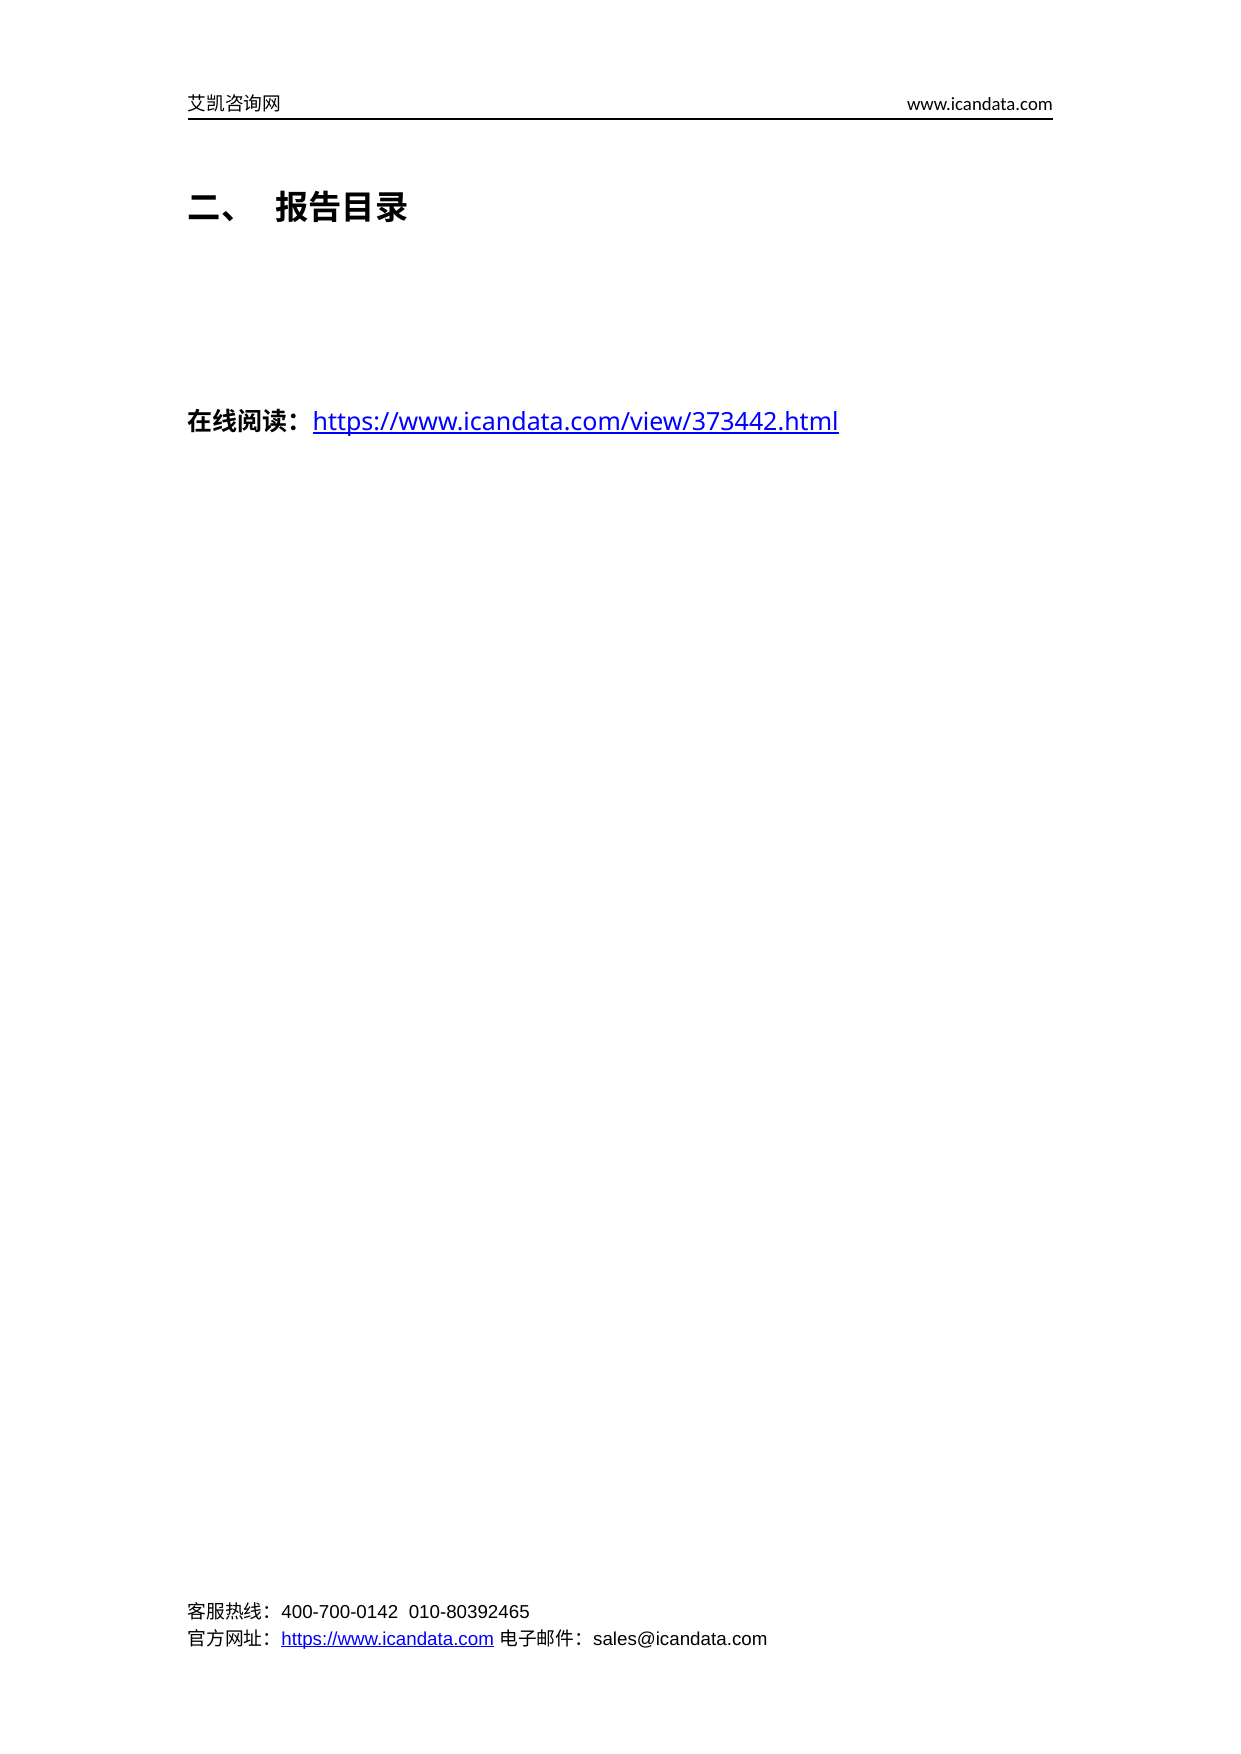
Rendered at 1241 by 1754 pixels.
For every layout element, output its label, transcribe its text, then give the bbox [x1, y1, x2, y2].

text 在线阅读：https://www.icandata.com/view/373442.html [187, 387, 1053, 452]
subtitle 报告目录 [187, 172, 1053, 237]
